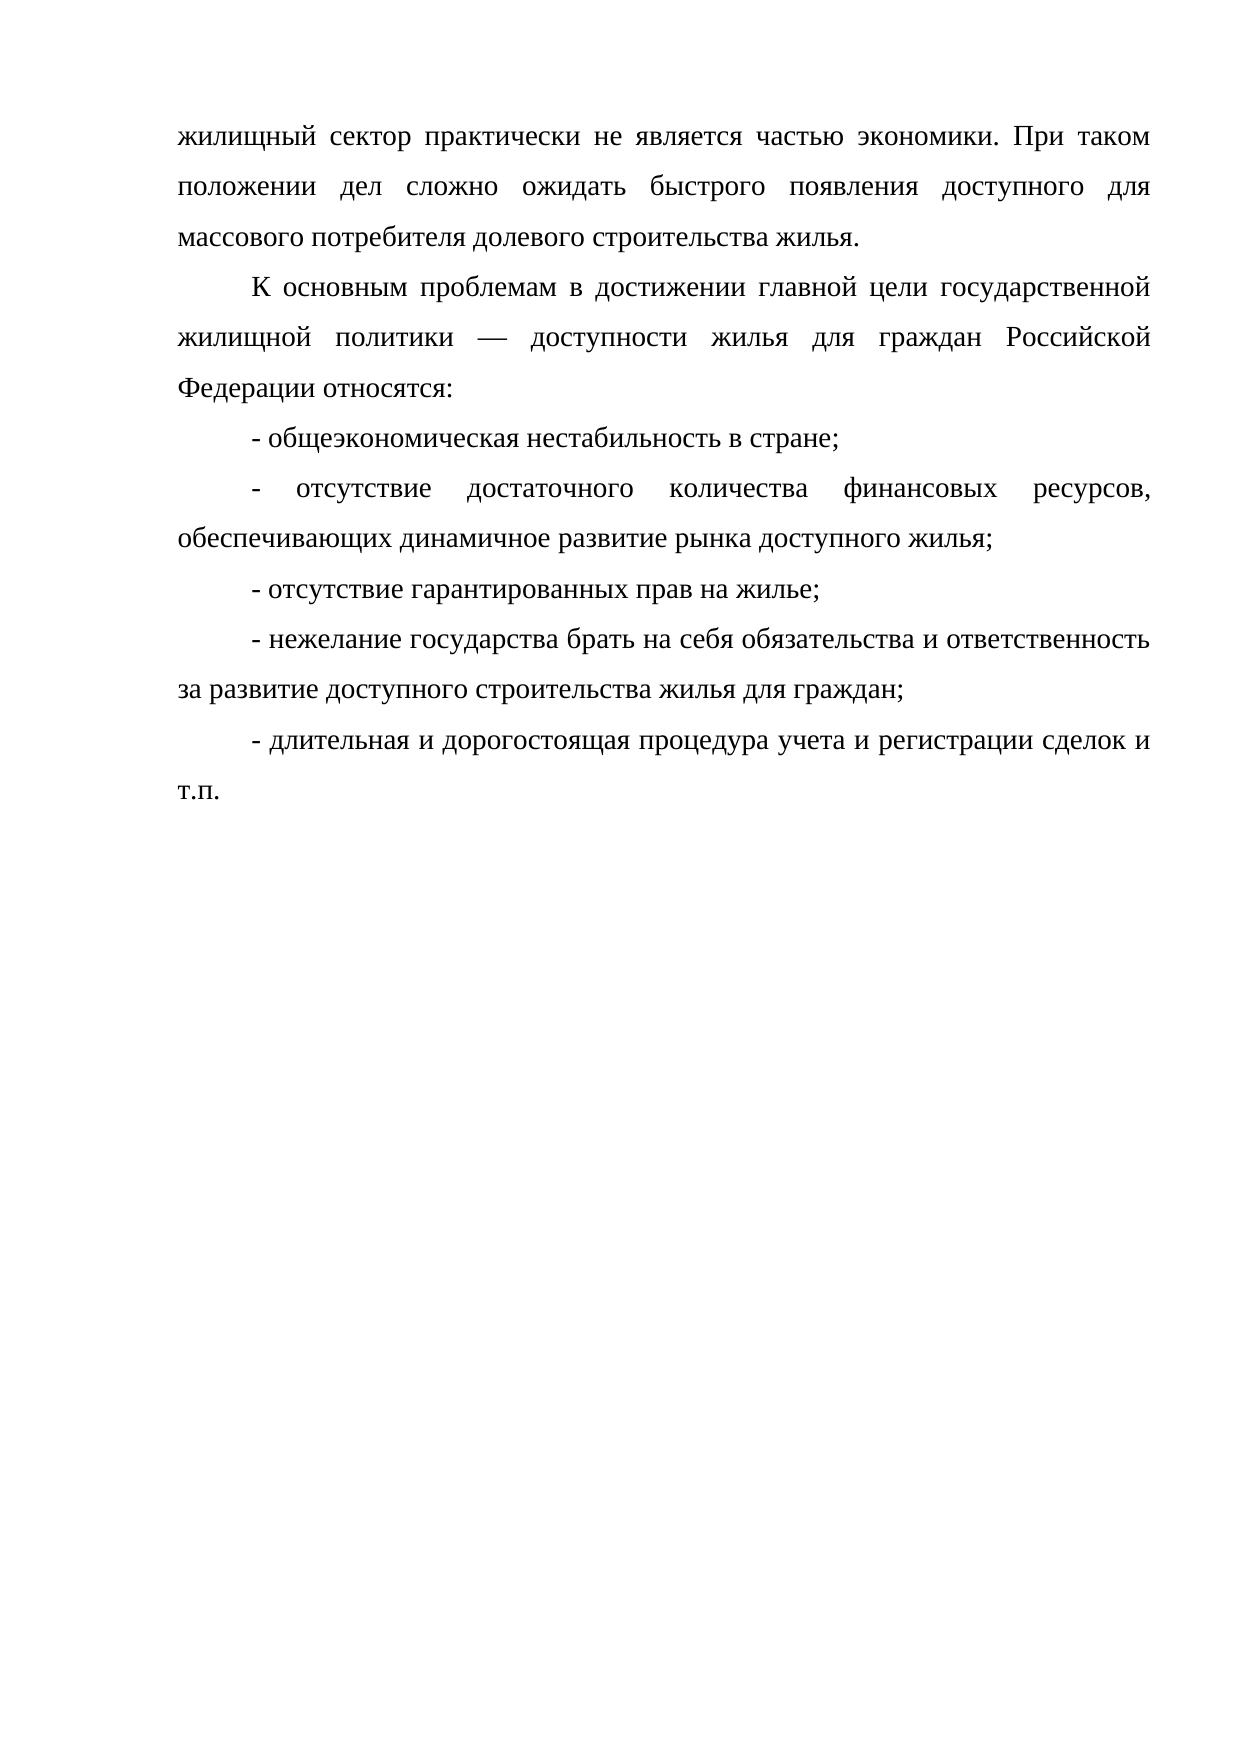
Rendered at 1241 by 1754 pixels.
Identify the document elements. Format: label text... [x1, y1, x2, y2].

text - длительная и дорогостоящая процедура учета и регистрации сделок и т.п. [177, 722, 1152, 806]
text К основным проблемам в достижении главной цели государственной жилищной политики — доступности жилья для граждан Российской Федерации относятся: [177, 269, 1152, 403]
text - отсутствие гарантированных прав на жилье; [177, 571, 1152, 604]
text - нежелание государства брать на себя обязательства и ответственность за развитие доступного строительства жилья для граждан; [177, 621, 1152, 705]
text - общеэкономическая нестабильность в стране; [177, 420, 1152, 453]
text - отсутствие достаточного количества финансовых ресурсов, обеспечивающих динамичное развитие рынка доступного жилья; [177, 470, 1152, 554]
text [177, 118, 1152, 252]
